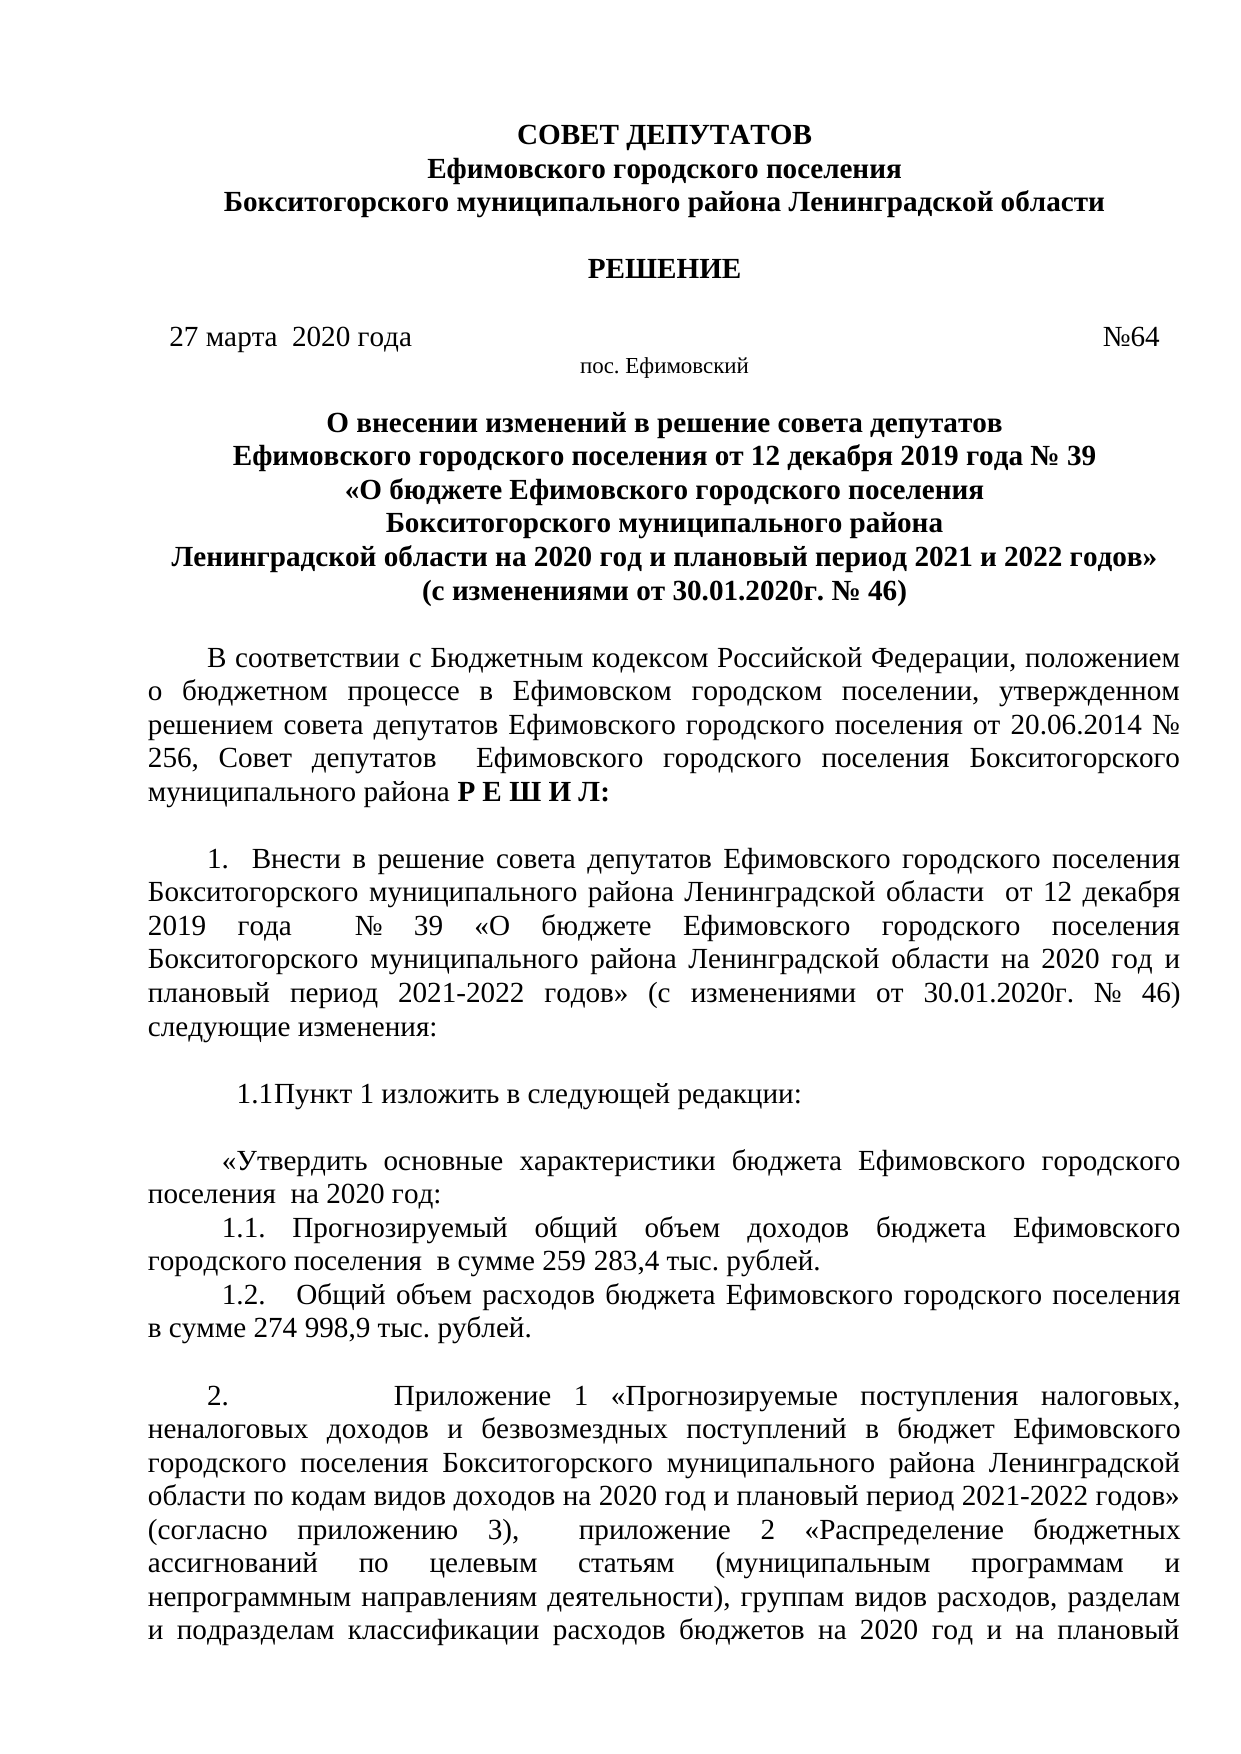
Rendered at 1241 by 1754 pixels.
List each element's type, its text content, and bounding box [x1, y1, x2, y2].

title 27 марта 2020 года №64 [148, 319, 1181, 352]
text Бокситогорского муниципального района [148, 506, 1181, 539]
title пос. Ефимовский [148, 352, 1181, 378]
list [148, 1378, 1181, 1646]
text (с изменениями от 30.01.2020г. № 46) [148, 573, 1181, 606]
text Бокситогорского муниципального района Ленинградской области [148, 184, 1181, 218]
text Ефимовского городского поселения от 12 декабря 2019 года № 39 [148, 438, 1181, 472]
text Ленинградской области на 2020 год и плановый период 2021 и 2022 годов» [148, 539, 1181, 573]
text «О бюджете Ефимовского городского поселения [148, 472, 1181, 506]
text Ефимовского городского поселения [148, 151, 1181, 184]
text 1. Внести в решение совета депутатов Ефимовского городского поселения Бокситогорского муниципального района Ленинградской области от 12 декабря 2019 года № 39 «О бюджете Ефимовского городского поселения Бокситогорского муниципального района Ленинградской области на 2020 год и плановый период 2021-2022 годов» (с изменениями от 30.01.2020г. № 46) следующие изменения: [148, 841, 1181, 1042]
text 1.2. Общий объем расходов бюджета Ефимовского городского поселения в сумме 274 998,9 тыс. рублей. [148, 1277, 1181, 1344]
text 1.1. Прогнозируемый общий объем доходов бюджета Ефимовского городского поселения в сумме 259 283,4 тыс. рублей. [148, 1210, 1181, 1277]
title РЕШЕНИЕ [148, 252, 1181, 285]
text СОВЕТ ДЕПУТАТОВ [148, 117, 1181, 151]
list Пункт 1 изложить в следующей редакции: [236, 1076, 1181, 1109]
text В соответствии с Бюджетным кодексом Российской Федерации, положением о бюджетном процессе в Ефимовском городском поселении, утвержденном решением совета депутатов Ефимовского городского поселения от 20.06.2014 № 256, Совет депутатов Ефимовского городского поселения Бокситогорского муниципального района Р Е Ш И Л: [148, 640, 1181, 807]
text О внесении изменений в решение совета депутатов [148, 405, 1181, 438]
text «Утвердить основные характеристики бюджета Ефимовского городского поселения на 2020 год: [148, 1143, 1181, 1210]
